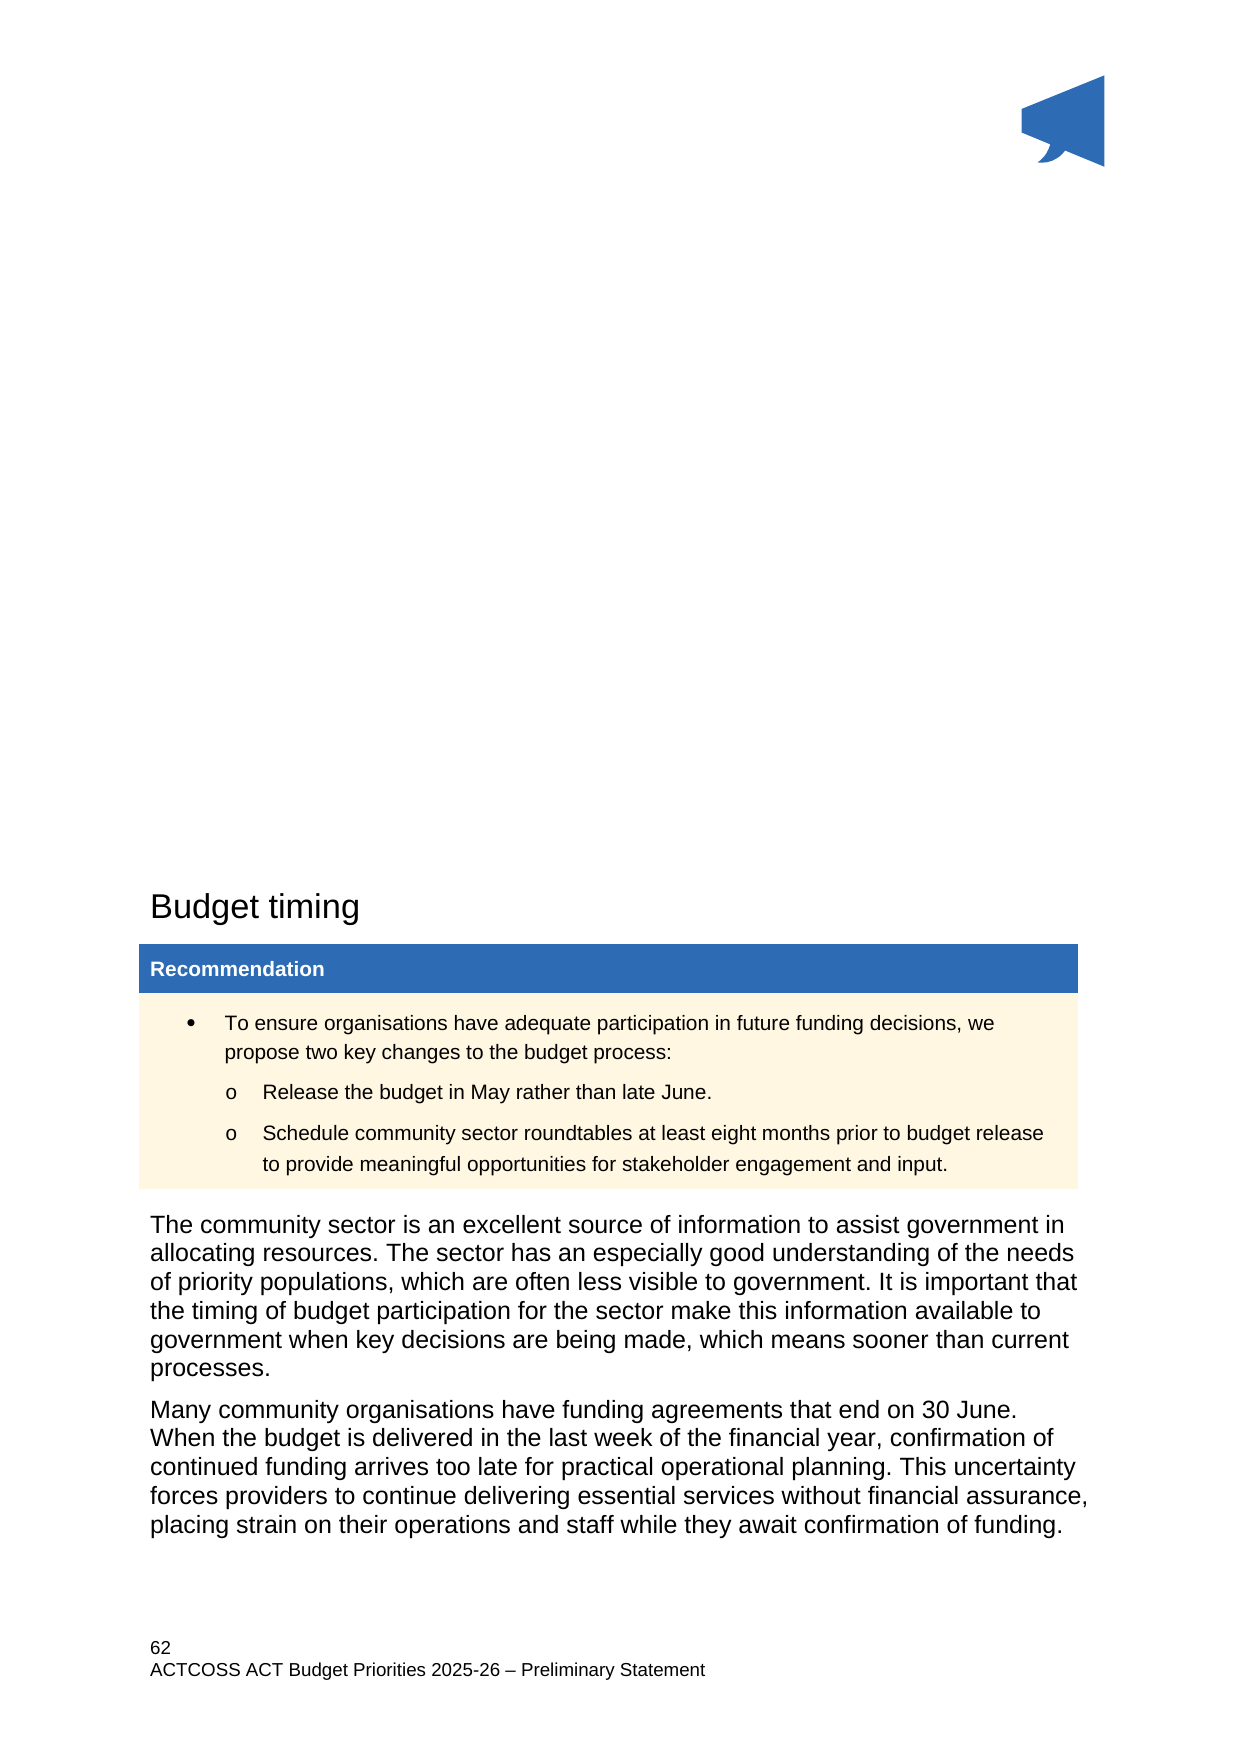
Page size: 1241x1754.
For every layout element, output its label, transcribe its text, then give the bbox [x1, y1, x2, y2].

table_cell To ensure organisations have adequate participation in future funding decisions, we propose two key changes to the budget process: Release the budget in May rather than late June. Schedule community sector roundtables at least eight months prior to budget release to provide meaningful opportunities for stakeholder engagement and input. [139, 993, 1078, 1189]
table_header Recommendation [139, 944, 1078, 993]
text Many community organisations have funding agreements that end on 30 June. When the budget is delivered in the last week of the financial year, confirmation of continued funding arrives too late for practical operational planning. This uncertainty forces providers to continue delivering essential services without financial assurance, placing strain on their operations and staff while they await confirmation of funding. [150, 1394, 1090, 1538]
subtitle Budget timing [150, 886, 1090, 926]
text The community sector is an excellent source of information to assist government in allocating resources. The sector has an especially good understanding of the needs of priority populations, which are often less visible to government. It is important that the timing of budget participation for the sector make this information available to government when key decisions are being made, which means sooner than current processes. [150, 946, 1090, 1382]
